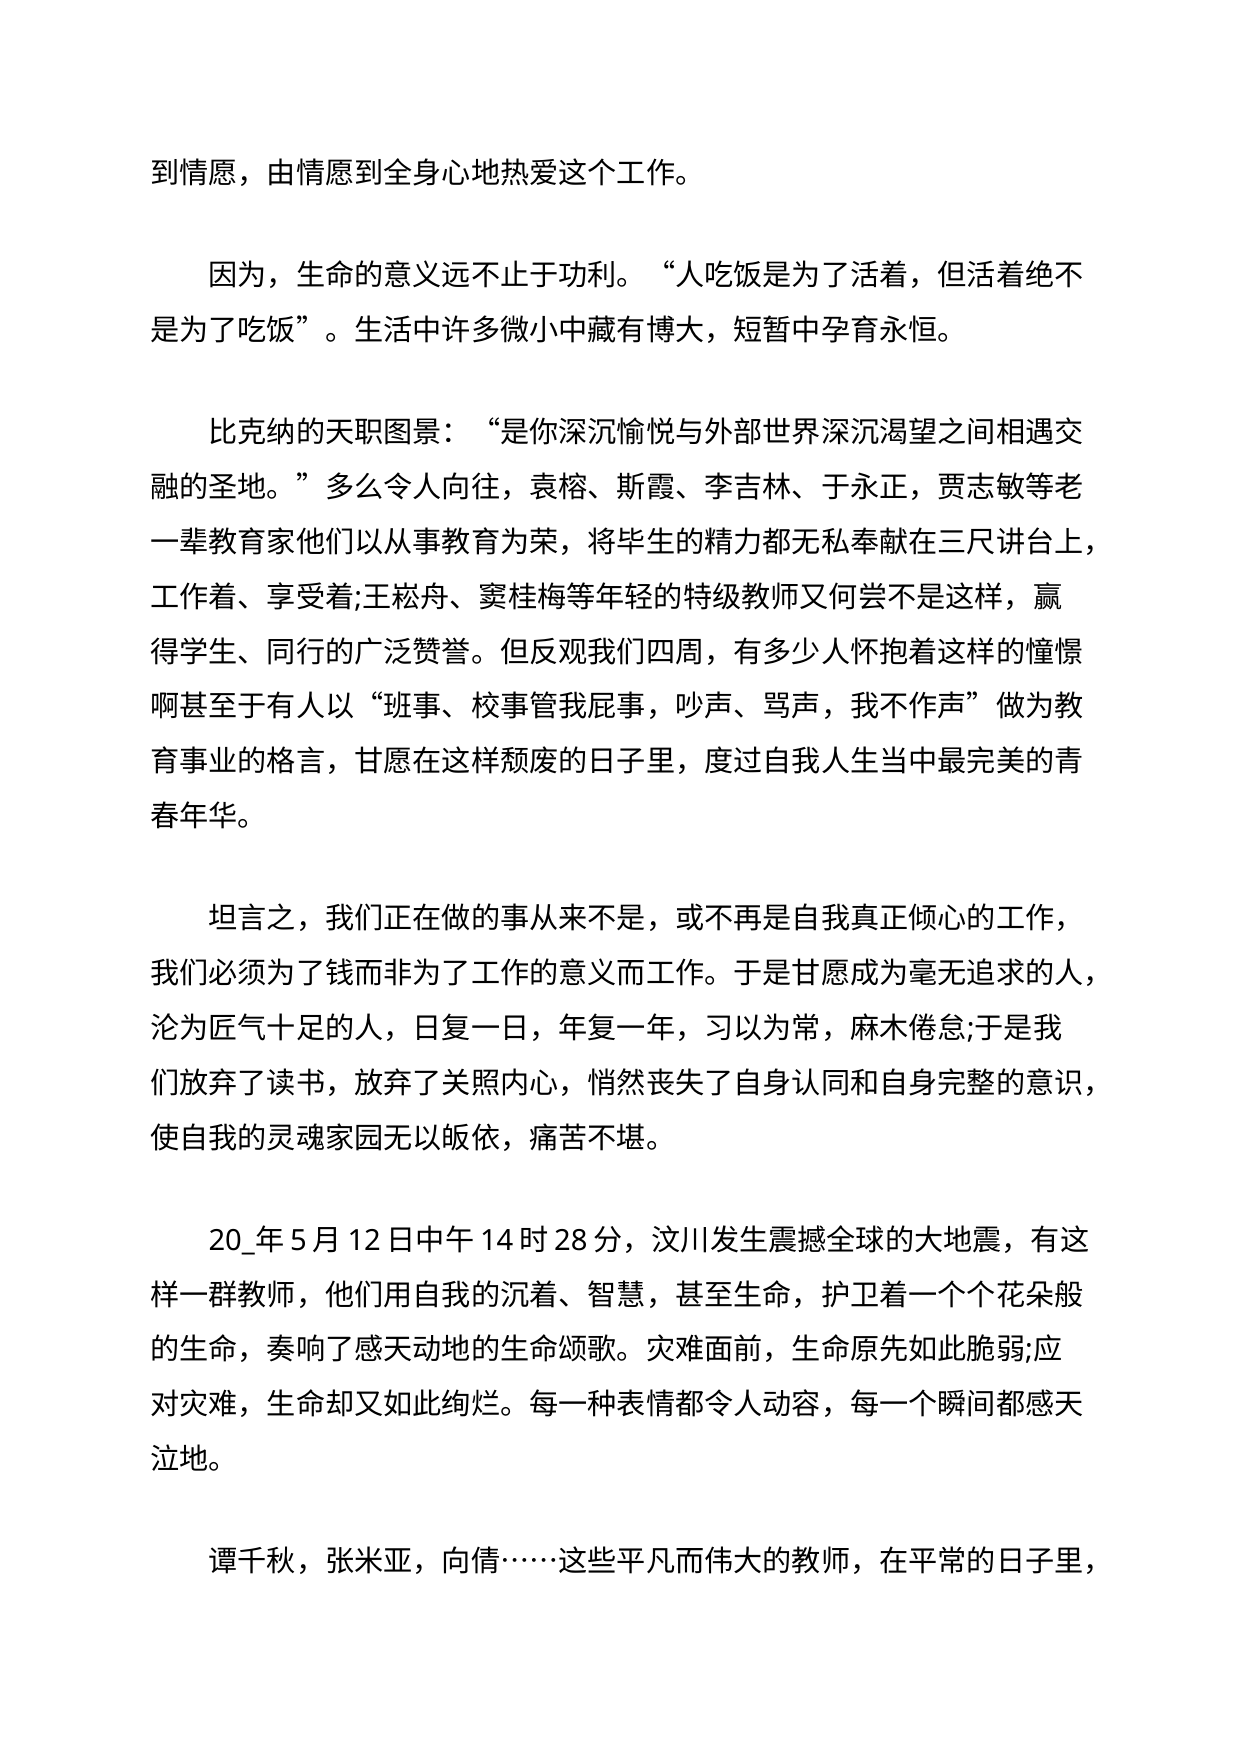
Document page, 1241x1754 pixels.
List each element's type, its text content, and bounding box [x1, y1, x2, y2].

text 20_年5月12日中午14时28分，汶川发生震撼全球的大地震，有这样一群教师，他们用自我的沉着、智慧，甚至生命，护卫着一个个花朵般的生命，奏响了感天动地的生命颂歌。灾难面前，生命原先如此脆弱;应对灾难，生命却又如此绚烂。每一种表情都令人动容，每一个瞬间都感天泣地。 [150, 1216, 1090, 1478]
text 比克纳的天职图景：“是你深沉愉悦与外部世界深沉渴望之间相遇交融的圣地。”多么令人向往，袁榕、斯霞、李吉林、于永正，贾志敏等老一辈教育家他们以从事教育为荣，将毕生的精力都无私奉献在三尺讲台上，工作着、享受着;王崧舟、窦桂梅等年轻的特级教师又何尝不是这样，赢得学生、同行的广泛赞誉。但反观我们四周，有多少人怀抱着这样的憧憬啊甚至于有人以“班事、校事管我屁事，吵声、骂声，我不作声”做为教育事业的格言，甘愿在这样颓废的日子里，度过自我人生当中最完美的青春年华。 [150, 408, 1090, 835]
text 因为，生命的意义远不止于功利。“人吃饭是为了活着，但活着绝不是为了吃饭”。生活中许多微小中藏有博大，短暂中孕育永恒。 [150, 252, 1090, 349]
text 坦言之，我们正在做的事从来不是，或不再是自我真正倾心的工作，我们必须为了钱而非为了工作的意义而工作。于是甘愿成为毫无追求的人，沦为匠气十足的人，日复一日，年复一年，习以为常，麻木倦怠;于是我们放弃了读书，放弃了关照内心，悄然丧失了自身认同和自身完整的意识，使自我的灵魂家园无以皈依，痛苦不堪。 [150, 894, 1090, 1157]
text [150, 150, 1090, 192]
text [150, 1538, 1090, 1580]
